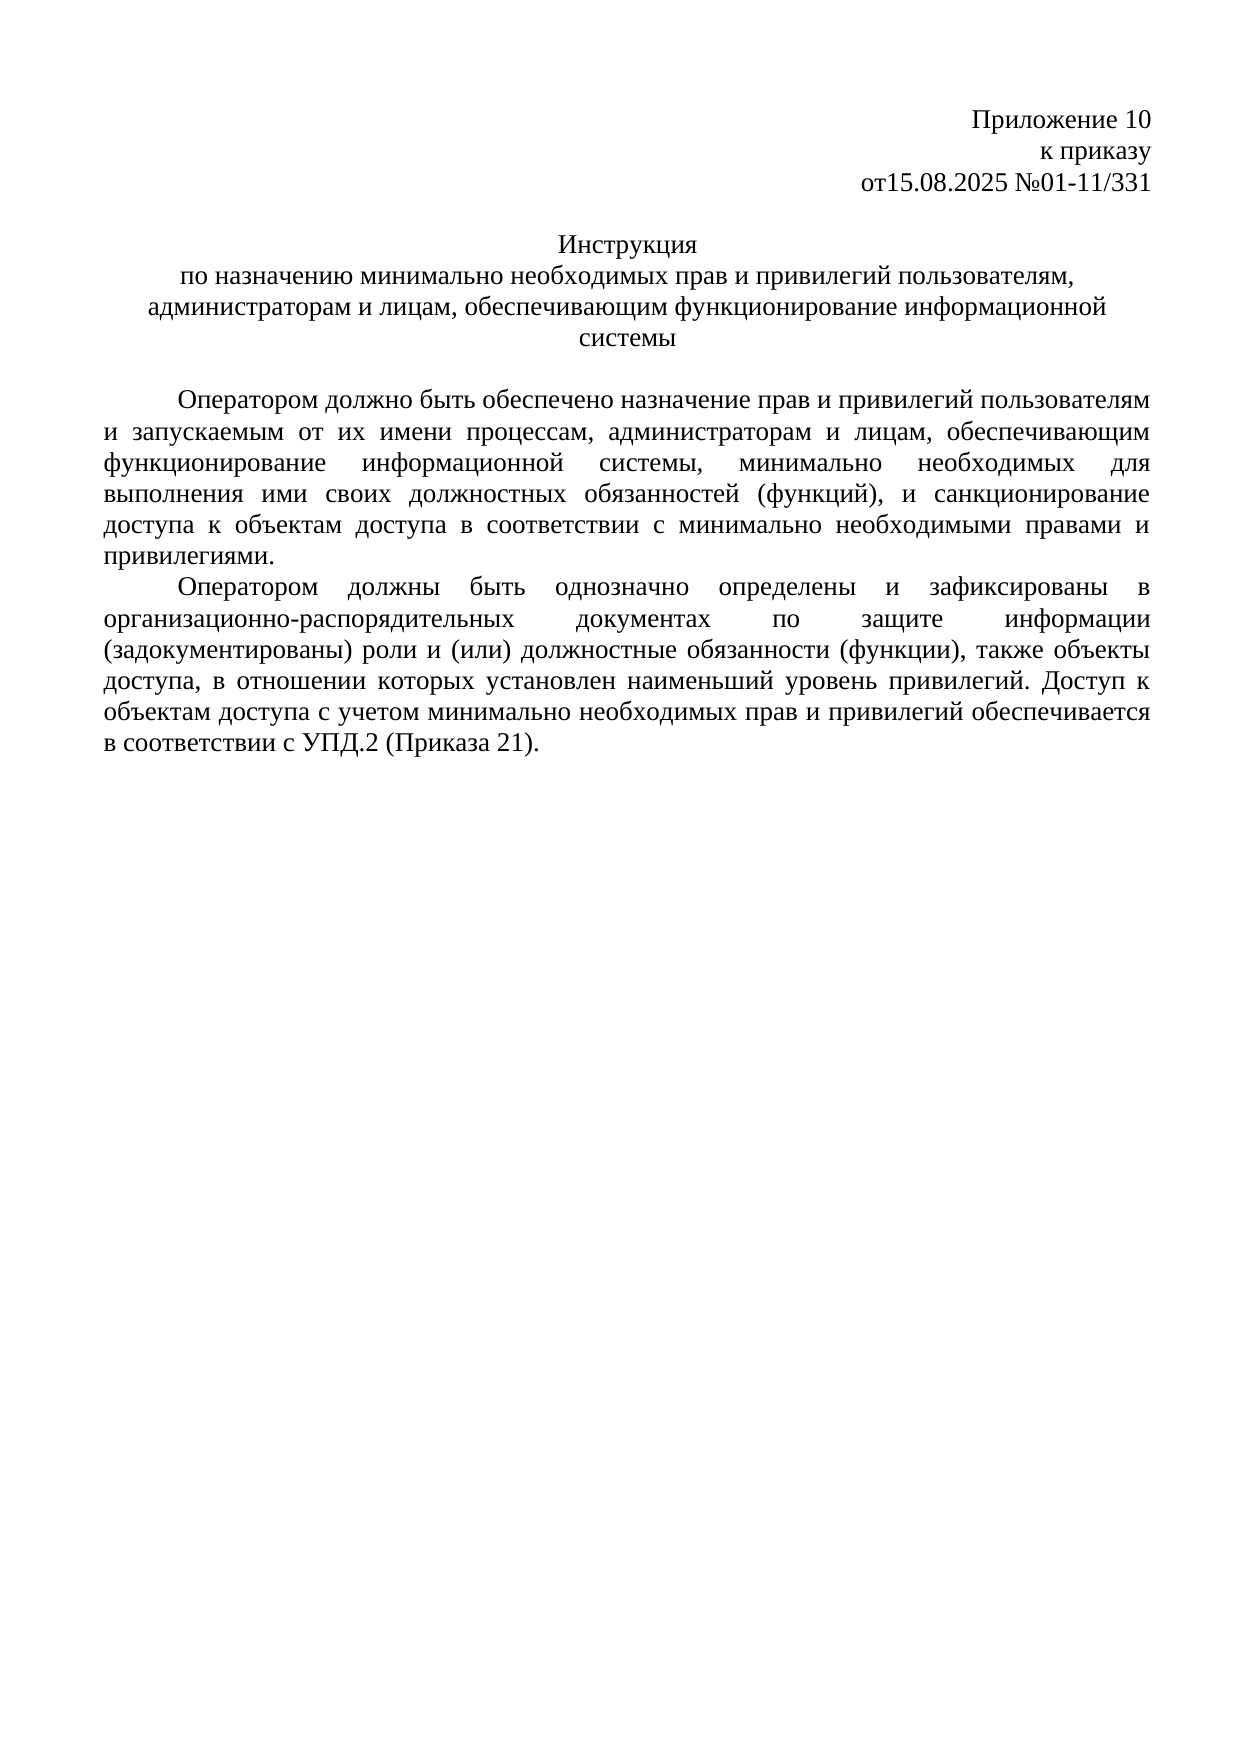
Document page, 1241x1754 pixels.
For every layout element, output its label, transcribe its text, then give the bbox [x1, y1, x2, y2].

list от15.08.2025 №01-11/331 [103, 166, 1152, 197]
list к приказу [103, 134, 1152, 166]
list Оператором должны быть однозначно определены и зафиксированы в организационно-распорядительных документах по защите информации (задокументированы) роли и (или) должностные обязанности (функции), также объекты доступа, в отношении которых установлен наименьший уровень привилегий. Доступ к объектам доступа с учетом минимально необходимых прав и привилегий обеспечивается в соответствии с УПД.2 (Приказа 21). [103, 571, 1152, 757]
list Оператором должно быть обеспечено назначение прав и привилегий пользователям и запускаемым от их имени процессам, администраторам и лицам, обеспечивающим функционирование информационной системы, минимально необходимых для выполнения ими своих должностных обязанностей (функций), и санкционирование доступа к объектам доступа в соответствии с минимально необходимыми правами и привилегиями. [103, 384, 1152, 571]
list по назначению минимально необходимых прав и привилегий пользователям, администраторам и лицам, обеспечивающим функционирование информационной системы [103, 259, 1152, 352]
list Приложение 10 [103, 103, 1152, 134]
list Инструкция [103, 228, 1152, 259]
